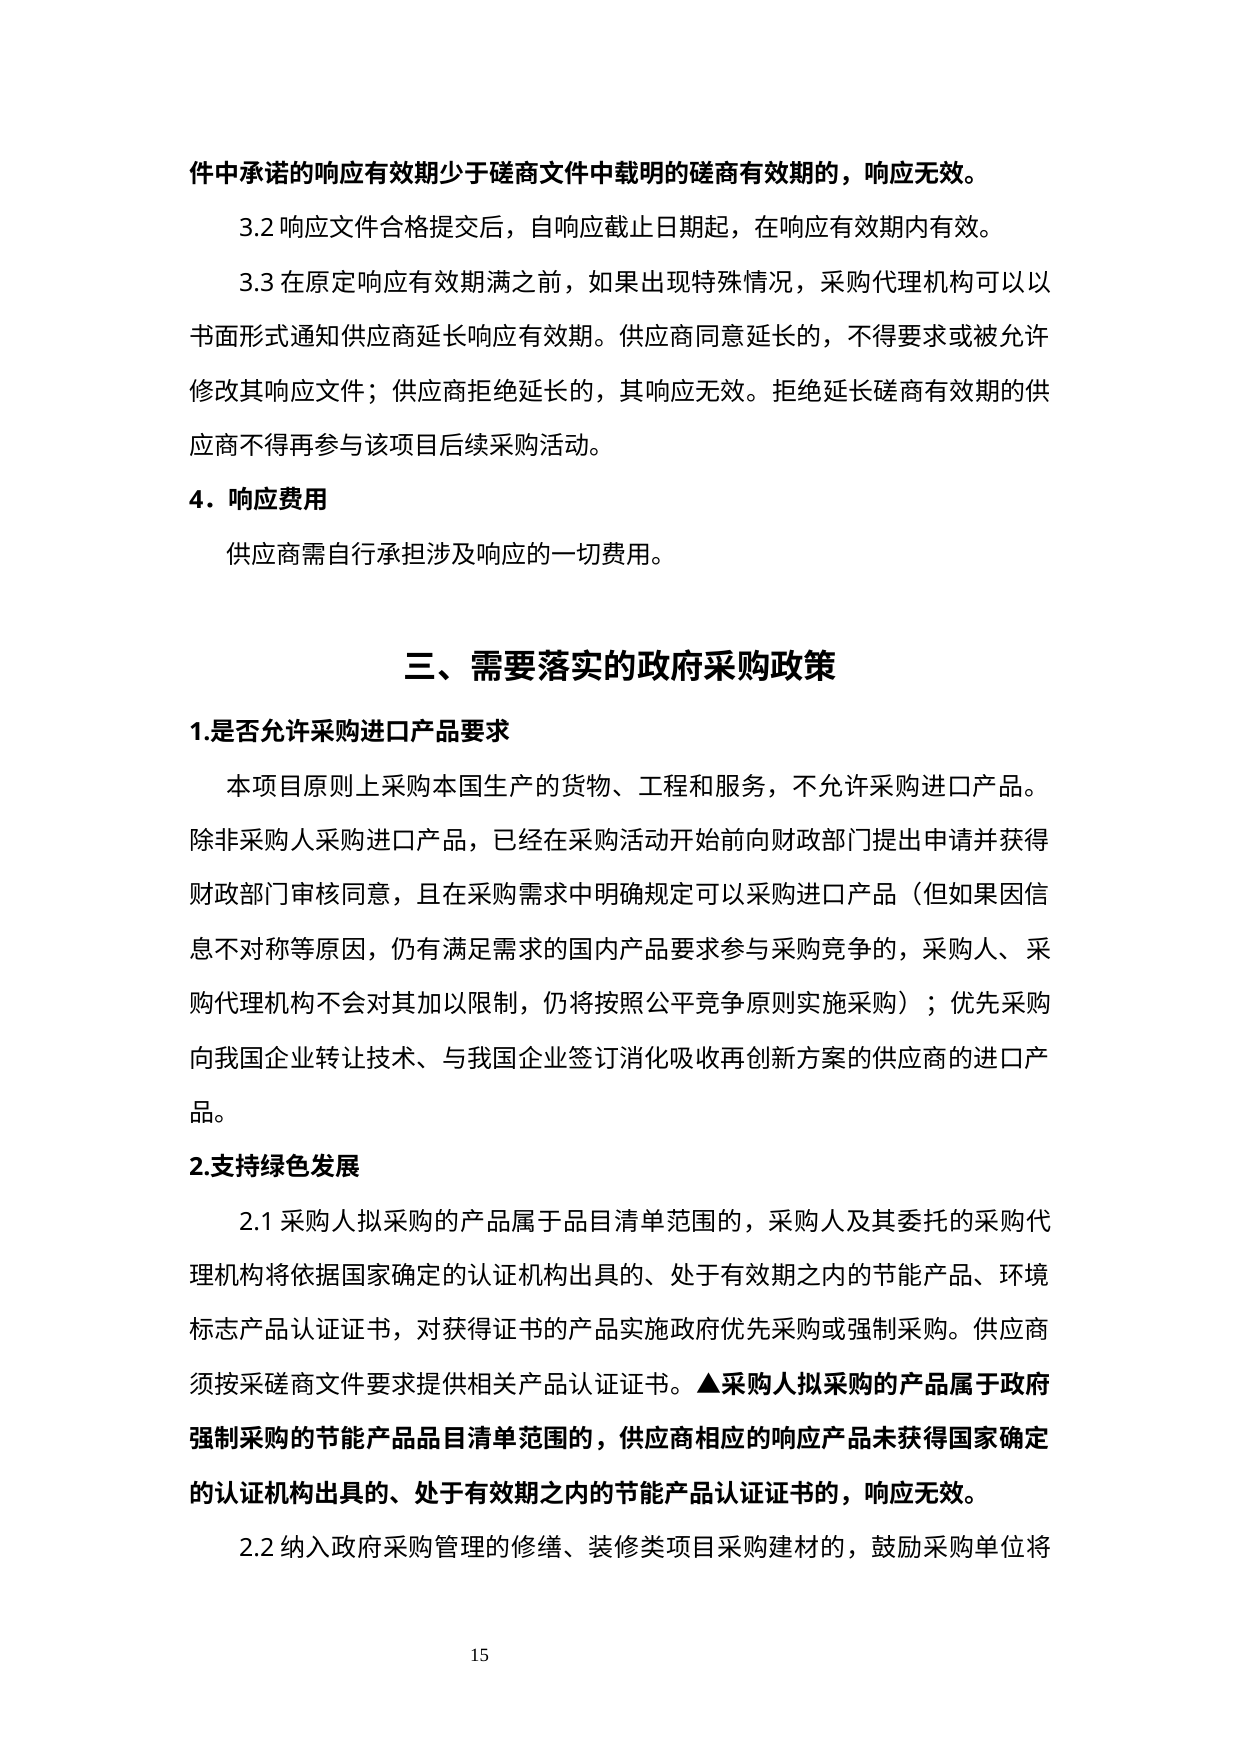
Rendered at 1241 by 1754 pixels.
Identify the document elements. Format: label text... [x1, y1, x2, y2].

text 三、需要落实的政府采购政策 [189, 639, 1051, 688]
text 供应商需自行承担涉及响应的一切费用。 [189, 534, 1051, 570]
text 2.1采购人拟采购的产品属于品目清单范围的，采购人及其委托的采购代理机构将依据国家确定的认证机构出具的、处于有效期之内的节能产品、环境标志产品认证证书，对获得证书的产品实施政府优先采购或强制采购。供应商须按采磋商文件要求提供相关产品认证证书。▲采购人拟采购的产品属于政府强制采购的节能产品品目清单范围的，供应商相应的响应产品未获得国家确定的认证机构出具的、处于有效期之内的节能产品认证证书的，响应无效。 [189, 1201, 1051, 1509]
text 4．响应费用 [189, 480, 1051, 516]
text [189, 153, 1051, 190]
text 2.支持绿色发展 [189, 1147, 1051, 1183]
text 3.3在原定响应有效期满之前，如果出现特殊情况，采购代理机构可以以书面形式通知供应商延长响应有效期。供应商同意延长的，不得要求或被允许修改其响应文件；供应商拒绝延长的，其响应无效。拒绝延长磋商有效期的供应商不得再参与该项目后续采购活动。 [189, 262, 1051, 462]
text 1.是否允许采购进口产品要求 [189, 712, 1051, 748]
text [189, 1527, 1051, 1564]
text 本项目原则上采购本国生产的货物、工程和服务，不允许采购进口产品。除非采购人采购进口产品，已经在采购活动开始前向财政部门提出申请并获得财政部门审核同意，且在采购需求中明确规定可以采购进口产品（但如果因信息不对称等原因，仍有满足需求的国内产品要求参与采购竞争的，采购人、采购代理机构不会对其加以限制，仍将按照公平竞争原则实施采购）；优先采购向我国企业转让技术、与我国企业签订消化吸收再创新方案的供应商的进口产品。 [189, 766, 1051, 1129]
text 3.2响应文件合格提交后，自响应截止日期起，在响应有效期内有效。 [189, 208, 1051, 244]
